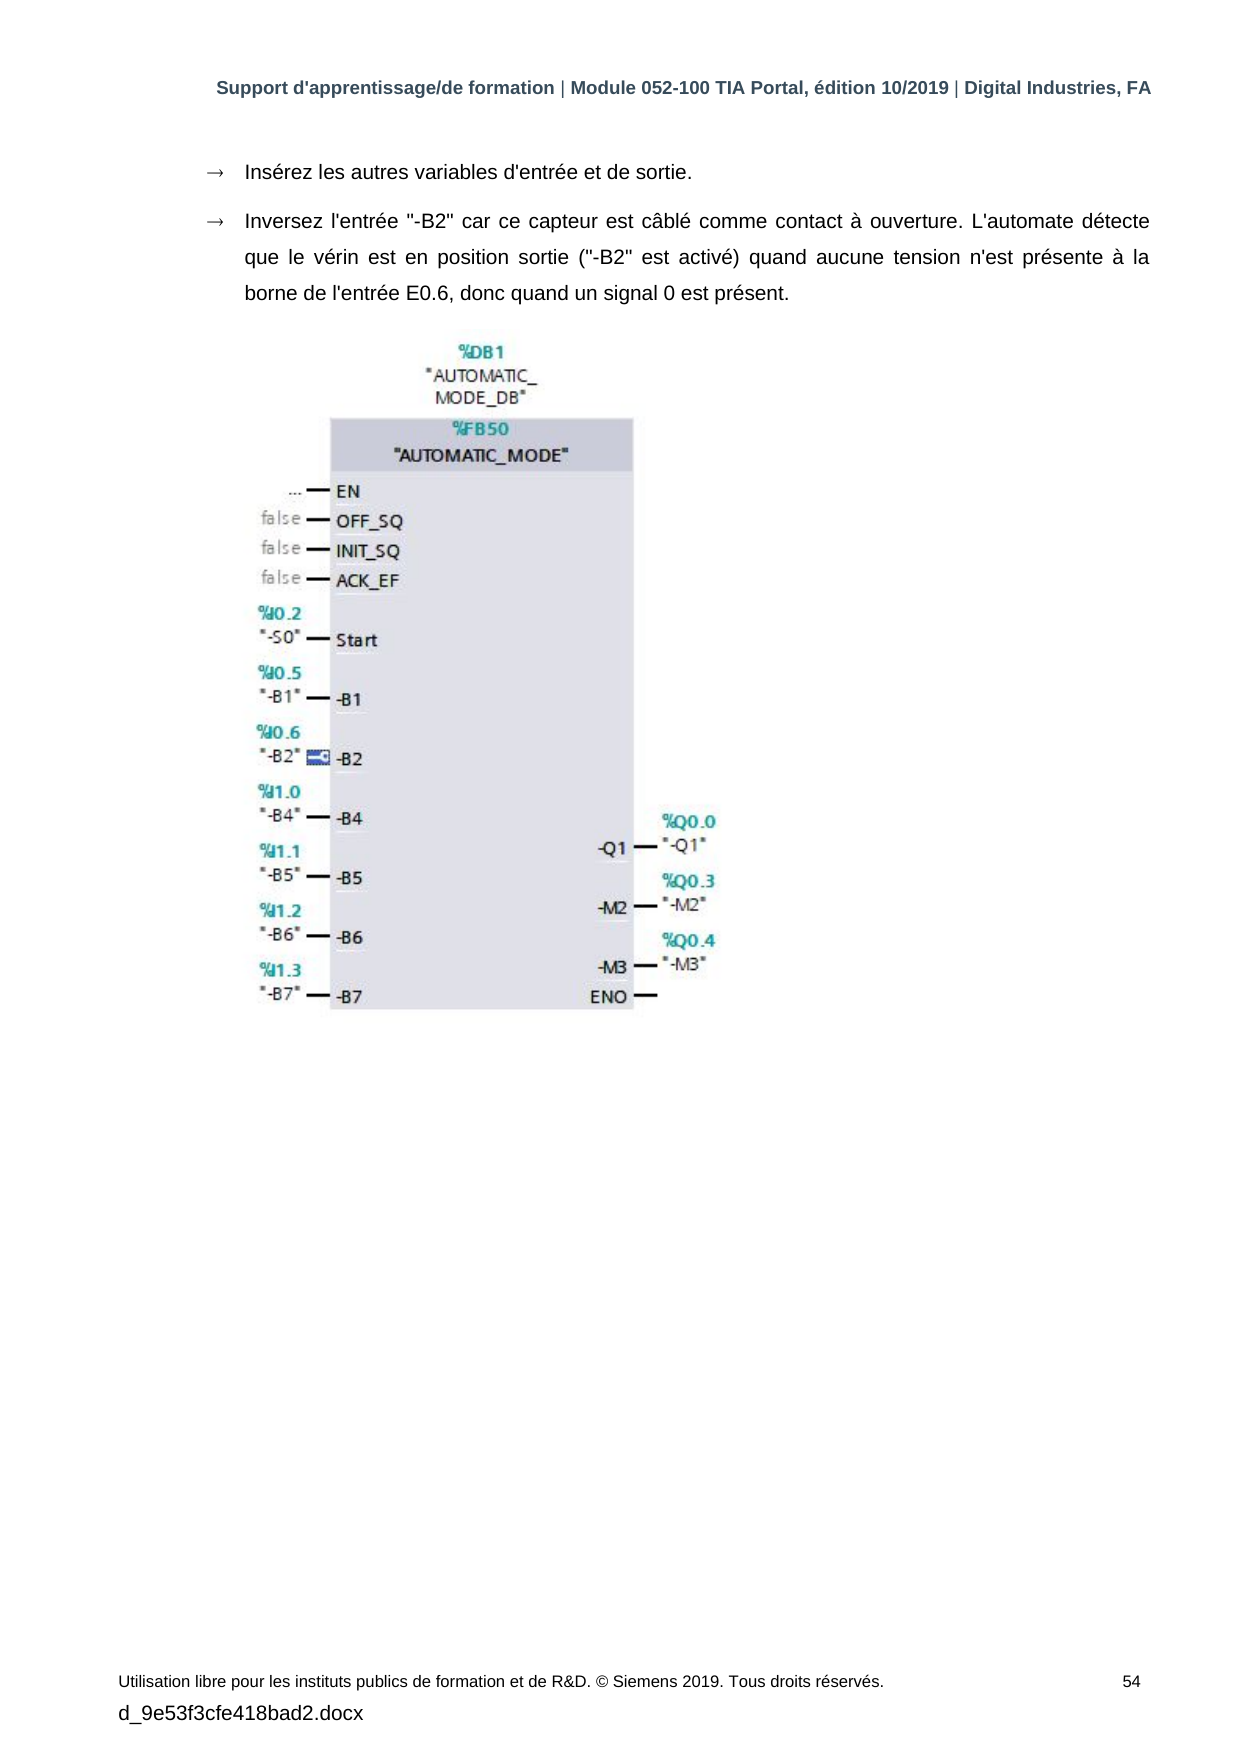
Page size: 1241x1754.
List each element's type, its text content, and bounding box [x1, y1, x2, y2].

text Inversez l'entrée "-B2" car ce capteur est câblé comme contact à ouverture. L'automate détecte que le vérin est en position sortie ("-B2" est activé) quand aucune tension n'est présente à la borne de l'entrée E0.6, donc quand un signal 0 est présent. [207, 209, 1152, 305]
picture [194, 329, 772, 1030]
text Insérez les autres variables d'entrée et de sortie. [207, 160, 1152, 184]
